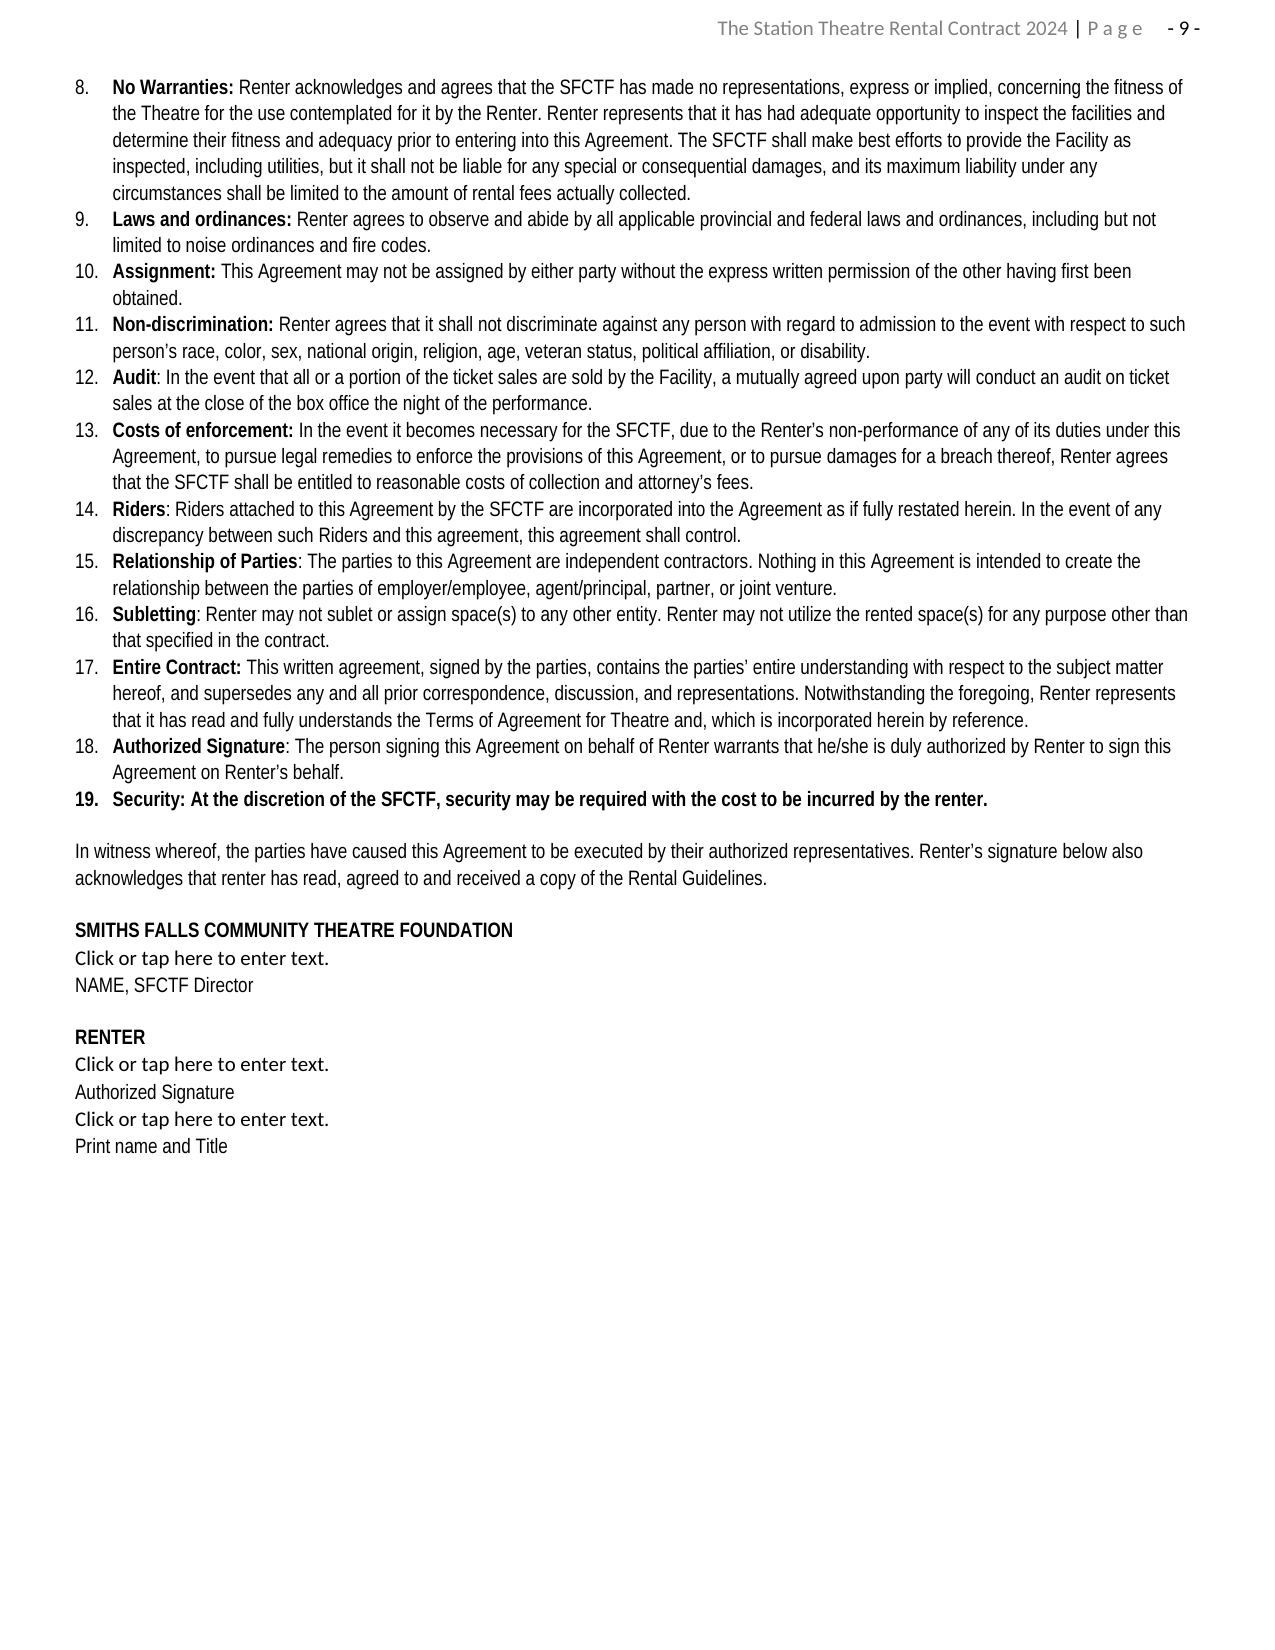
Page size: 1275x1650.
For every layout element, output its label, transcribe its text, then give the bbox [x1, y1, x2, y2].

text RENTER [75, 1025, 1200, 1049]
text Authorized Signature [75, 1079, 1200, 1103]
list Riders: Riders attached to this Agreement by the SFCTF are incorporated into the Agreement as if fully restated herein. In the event of any discrepancy between such Riders and this agreement, this agreement shall control. [75, 497, 1200, 547]
text Print name and Title [75, 1134, 1200, 1158]
list Security: At the discretion of the SFCTF, security may be required with the cost to be incurred by the renter. [75, 787, 1200, 811]
list Laws and ordinances: Renter agrees to observe and abide by all applicable provincial and federal laws and ordinances, including but not limited to noise ordinances and fire codes. [75, 207, 1200, 257]
list Authorized Signature: The person signing this Agreement on behalf of Renter warrants that he/she is duly authorized by Renter to sign this Agreement on Renter’s behalf. [75, 734, 1200, 784]
list Assignment: This Agreement may not be assigned by either party without the express written permission of the other having first been obtained. [75, 259, 1200, 310]
list Non-discrimination: Renter agrees that it shall not discriminate against any person with regard to admission to the event with respect to such person’s race, color, sex, national origin, religion, age, veteran status, political affiliation, or disability. [75, 312, 1200, 362]
text SMITHS FALLS COMMUNITY THEATRE FOUNDATION [75, 918, 1200, 942]
list Subletting: Renter may not sublet or assign space(s) to any other entity. Renter may not utilize the rented space(s) for any purpose other than that specified in the contract. [75, 602, 1200, 652]
list Relationship of Parties: The parties to this Agreement are independent contractors. Nothing in this Agreement is intended to create the relationship between the parties of employer/employee, agent/principal, partner, or joint venture. [75, 549, 1200, 600]
list Audit: In the event that all or a portion of the ticket sales are sold by the Facility, a mutually agreed upon party will conduct an audit on ticket sales at the close of the box office the night of the performance. [75, 365, 1200, 415]
list Costs of enforcement: In the event it becomes necessary for the SFCTF, due to the Renter’s non-performance of any of its duties under this Agreement, to pursue legal remedies to enforce the provisions of this Agreement, or to pursue damages for a breach thereof, Renter agrees that the SFCTF shall be entitled to reasonable costs of collection and attorney’s fees. [75, 418, 1200, 494]
text NAME, SFCTF Director [75, 973, 1200, 997]
list Entire Contract: This written agreement, signed by the parties, contains the parties’ entire understanding with respect to the subject matter hereof, and supersedes any and all prior correspondence, discussion, and representations. Notwithstanding the foregoing, Renter represents that it has read and fully understands the Terms of Agreement for Theatre and, which is incorporated herein by reference. [75, 655, 1200, 731]
list No Warranties: Renter acknowledges and agrees that the SFCTF has made no representations, express or implied, concerning the fitness of the Theatre for the use contemplated for it by the Renter. Renter represents that it has had adequate opportunity to inspect the facilities and determine their fitness and adequacy prior to entering into this Agreement. The SFCTF shall make best efforts to provide the Facility as inspected, including utilities, but it shall not be liable for any special or consequential damages, and its maximum liability under any circumstances shall be limited to the amount of rental fees actually collected. [75, 75, 1200, 204]
text In witness whereof, the parties have caused this Agreement to be executed by their authorized representatives. Renter’s signature below also acknowledges that renter has read, agreed to and received a copy of the Rental Guidelines. [75, 839, 1200, 889]
